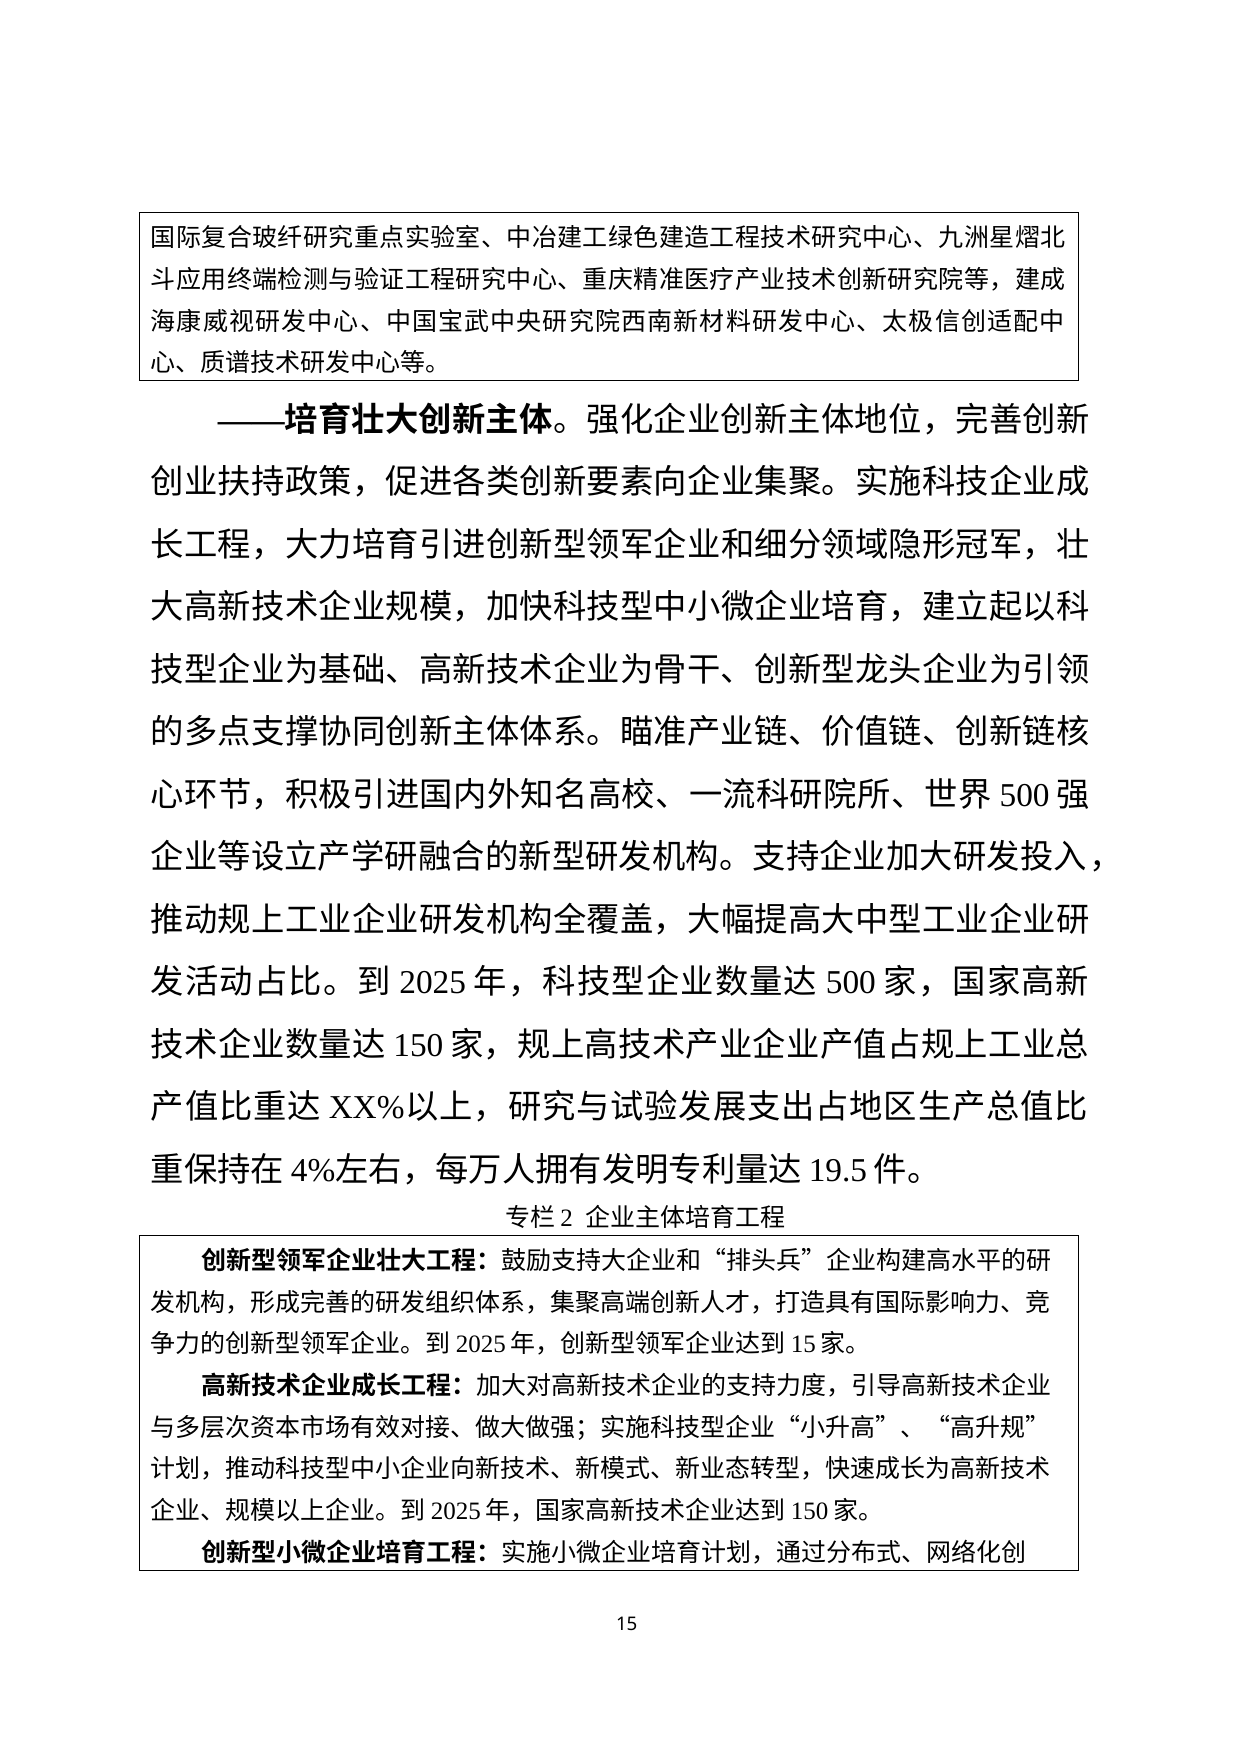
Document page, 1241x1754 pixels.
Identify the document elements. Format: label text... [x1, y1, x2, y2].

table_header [140, 213, 1078, 380]
text ——培育壮大创新主体。强化企业创新主体地位，完善创新创业扶持政策，促进各类创新要素向企业集聚。实施科技企业成长工程，大力培育引进创新型领军企业和细分领域隐形冠军，壮大高新技术企业规模，加快科技型中小微企业培育，建立起以科技型企业为基础、高新技术企业为骨干、创新型龙头企业为引领的多点支撑协同创新主体体系。瞄准产业链、价值链、创新链核心环节，积极引进国内外知名高校、一流科研院所、世界500强企业等设立产学研融合的新型研发机构。支持企业加大研发投入，推动规上工业企业研发机构全覆盖，大幅提高大中型工业企业研发活动占比。到2025年，科技型企业数量达500家，国家高新技术企业数量达150家，规上高技术产业企业产值占规上工业总产值比重达XX%以上，研究与试验发展支出占地区生产总值比重保持在4%左右，每万人拥有发明专利量达19.5件。 [151, 381, 1089, 1193]
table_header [140, 1236, 1078, 1569]
text 专栏2 企业主体培育工程 [151, 1193, 1089, 1235]
